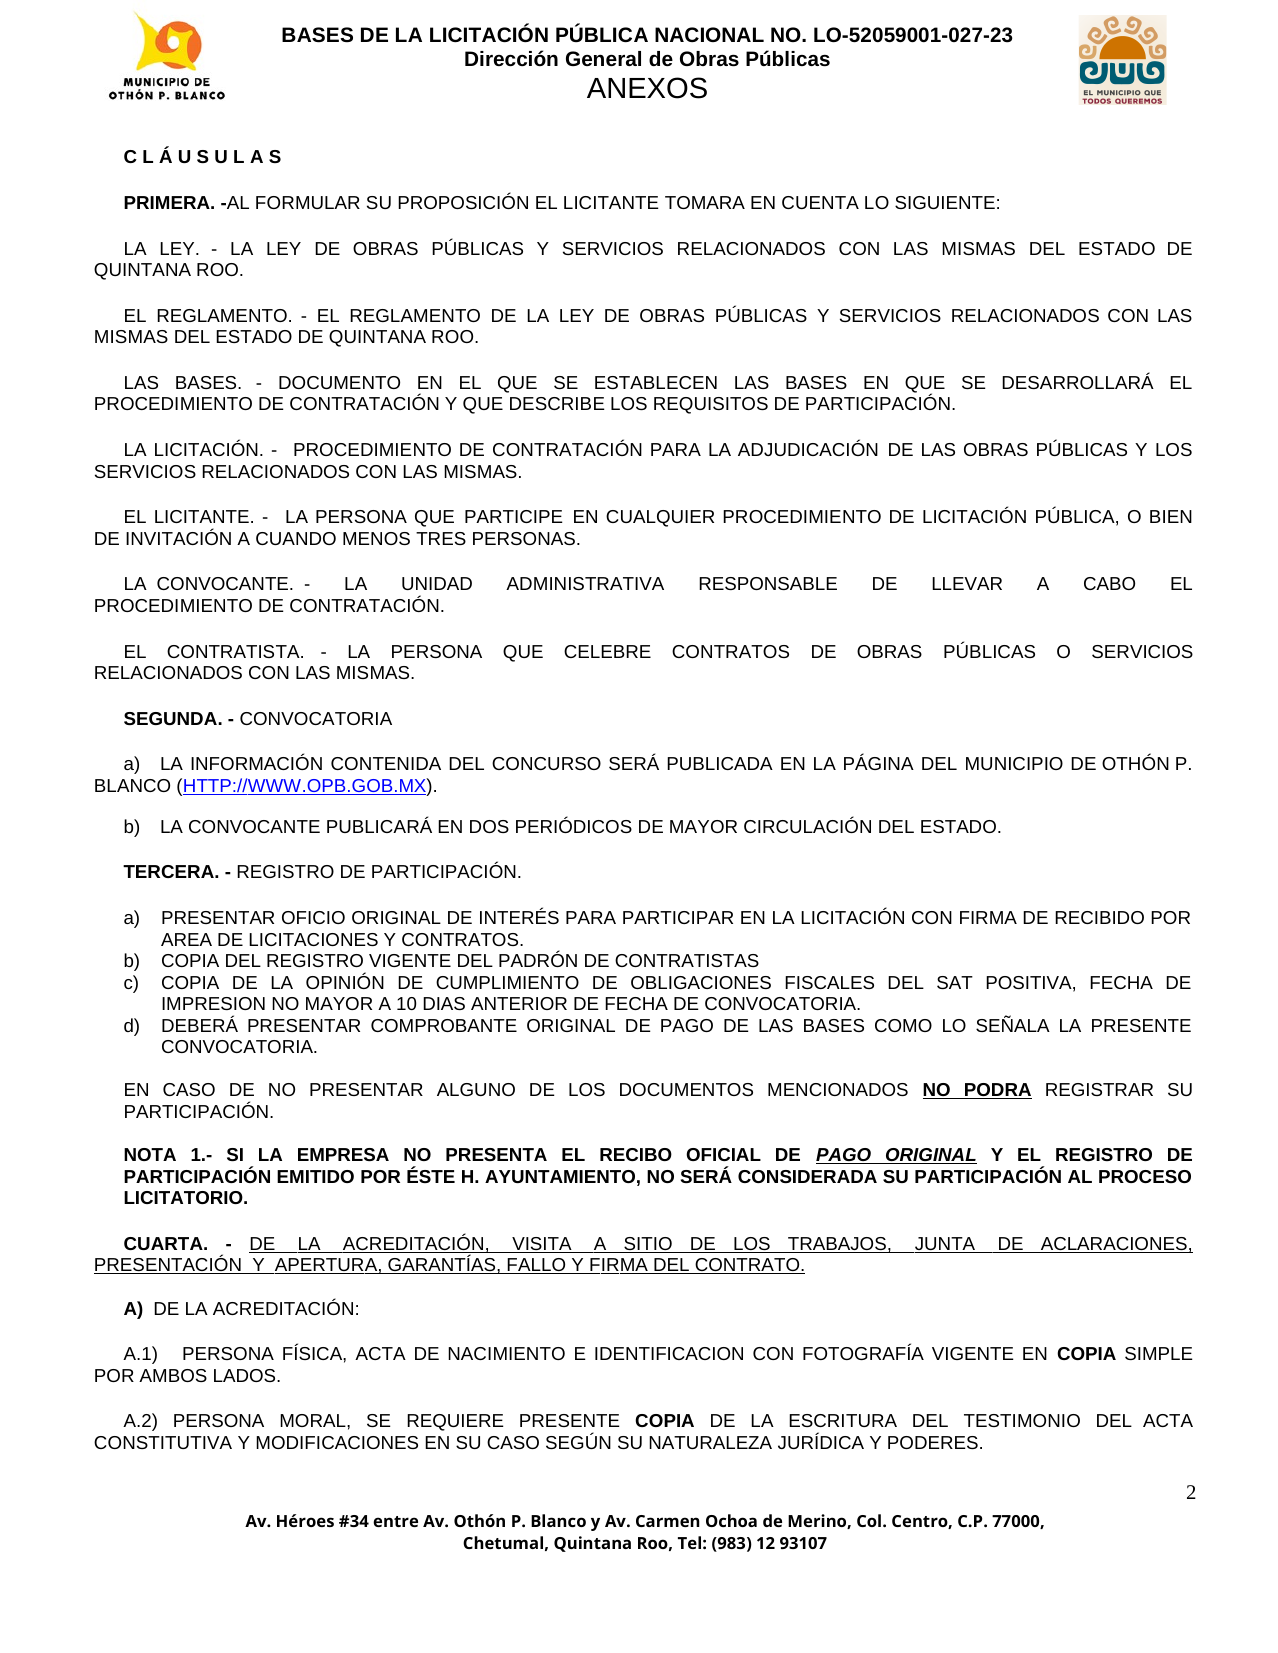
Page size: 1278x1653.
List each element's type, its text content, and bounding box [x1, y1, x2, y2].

text EN CASO DE NO PRESENTAR ALGUNO DE LOS DOCUMENTOS MENCIONADOS NO PODRA REGISTRAR SU PARTICIPACIÓN. [123, 1079, 1193, 1122]
text EL REGLAMENTO. - EL REGLAMENTO DE LA LEY DE OBRAS PÚBLICAS Y SERVICIOS RELACIONADOS CON LAS MISMAS DEL ESTADO DE QUINTANA ROO. [94, 304, 1193, 348]
text LA CONVOCANTE. - LA UNIDAD ADMINISTRATIVA RESPONSABLE DE LLEVAR A CABO EL PROCEDIMIENTO DE CONTRATACIÓN. [94, 573, 1193, 616]
text SEGUNDA. - CONVOCATORIA [94, 708, 1193, 729]
text b) LA CONVOCANTE PUBLICARÁ EN DOS PERIÓDICOS DE MAYOR CIRCULACIÓN DEL ESTADO. [94, 816, 1193, 837]
list COPIA DE LA OPINIÓN DE CUMPLIMIENTO DE OBLIGACIONES FISCALES DEL SAT POSITIVA, FECHA DE IMPRESION NO MAYOR A 10 DIAS ANTERIOR DE FECHA DE CONVOCATORIA. [123, 971, 1193, 1014]
text CUARTA. - DE LA ACREDITACIÓN, VISITA A SITIO DE LOS TRABAJOS, JUNTA DE ACLARACIONES, PRESENTACIÓN Y APERTURA, GARANTÍAS, FALLO Y FIRMA DEL CONTRATO. [94, 1233, 1193, 1276]
list COPIA DEL REGISTRO VIGENTE DEL PADRÓN DE CONTRATISTAS [123, 950, 1193, 971]
text LAS BASES. - DOCUMENTO EN EL QUE SE ESTABLECEN LAS BASES EN QUE SE DESARROLLARÁ EL PROCEDIMIENTO DE CONTRATACIÓN Y QUE DESCRIBE LOS REQUISITOS DE PARTICIPACIÓN. [94, 372, 1193, 415]
text NOTA 1.- SI LA EMPRESA NO PRESENTA EL RECIBO OFICIAL DE PAGO ORIGINAL Y EL REGISTRO DE PARTICIPACIÓN EMITIDO POR ÉSTE H. AYUNTAMIENTO, NO SERÁ CONSIDERADA SU PARTICIPACIÓN AL PROCESO LICITATORIO. [123, 1144, 1193, 1209]
text LA LICITACIÓN. - PROCEDIMIENTO DE CONTRATACIÓN PARA LA ADJUDICACIÓN DE LAS OBRAS PÚBLICAS Y LOS SERVICIOS RELACIONADOS CON LAS MISMAS. [94, 439, 1193, 482]
picture [104, 0, 237, 114]
list DEBERÁ PRESENTAR COMPROBANTE ORIGINAL DE PAGO DE LAS BASES COMO LO SEÑALA LA PRESENTE CONVOCATORIA. [123, 1014, 1193, 1058]
list PRESENTAR OFICIO ORIGINAL DE INTERÉS PARA PARTICIPAR EN LA LICITACIÓN CON FIRMA DE RECIBIDO POR AREA DE LICITACIONES Y CONTRATOS. [123, 907, 1193, 950]
text A) DE LA ACREDITACIÓN: [94, 1297, 1193, 1319]
text LA LEY. - LA LEY DE OBRAS PÚBLICAS Y SERVICIOS RELACIONADOS CON LAS MISMAS DEL ESTADO DE QUINTANA ROO. [94, 237, 1193, 280]
text A.1) PERSONA FÍSICA, ACTA DE NACIMIENTO E IDENTIFICACION CON FOTOGRAFÍA VIGENTE EN COPIA SIMPLE POR AMBOS LADOS. [94, 1343, 1193, 1386]
picture [1078, 15, 1167, 105]
text EL CONTRATISTA. - LA PERSONA QUE CELEBRE CONTRATOS DE OBRAS PÚBLICAS O SERVICIOS RELACIONADOS CON LAS MISMAS. [94, 640, 1193, 683]
text A.2) PERSONA MORAL, SE REQUIERE PRESENTE COPIA DE LA ESCRITURA DEL TESTIMONIO DEL ACTA CONSTITUTIVA Y MODIFICACIONES EN SU CASO SEGÚN SU NATURALEZA JURÍDICA Y PODERES. [94, 1410, 1193, 1453]
text PRIMERA. -AL FORMULAR SU PROPOSICIÓN EL LICITANTE TOMARA EN CUENTA LO SIGUIENTE: [94, 192, 1193, 213]
text a) LA INFORMACIÓN CONTENIDA DEL CONCURSO SERÁ PUBLICADA EN LA PÁGINA DEL MUNICIPIO DE OTHÓN P. BLANCO (HTTP://WWW.OPB.GOB.MX). [94, 753, 1193, 796]
text TERCERA. - REGISTRO DE PARTICIPACIÓN. [94, 861, 1193, 883]
text EL LICITANTE. - LA PERSONA QUE PARTICIPE EN CUALQUIER PROCEDIMIENTO DE LICITACIÓN PÚBLICA, O BIEN DE INVITACIÓN A CUANDO MENOS TRES PERSONAS. [94, 506, 1193, 549]
text C L Á U S U L A S [94, 146, 1193, 168]
